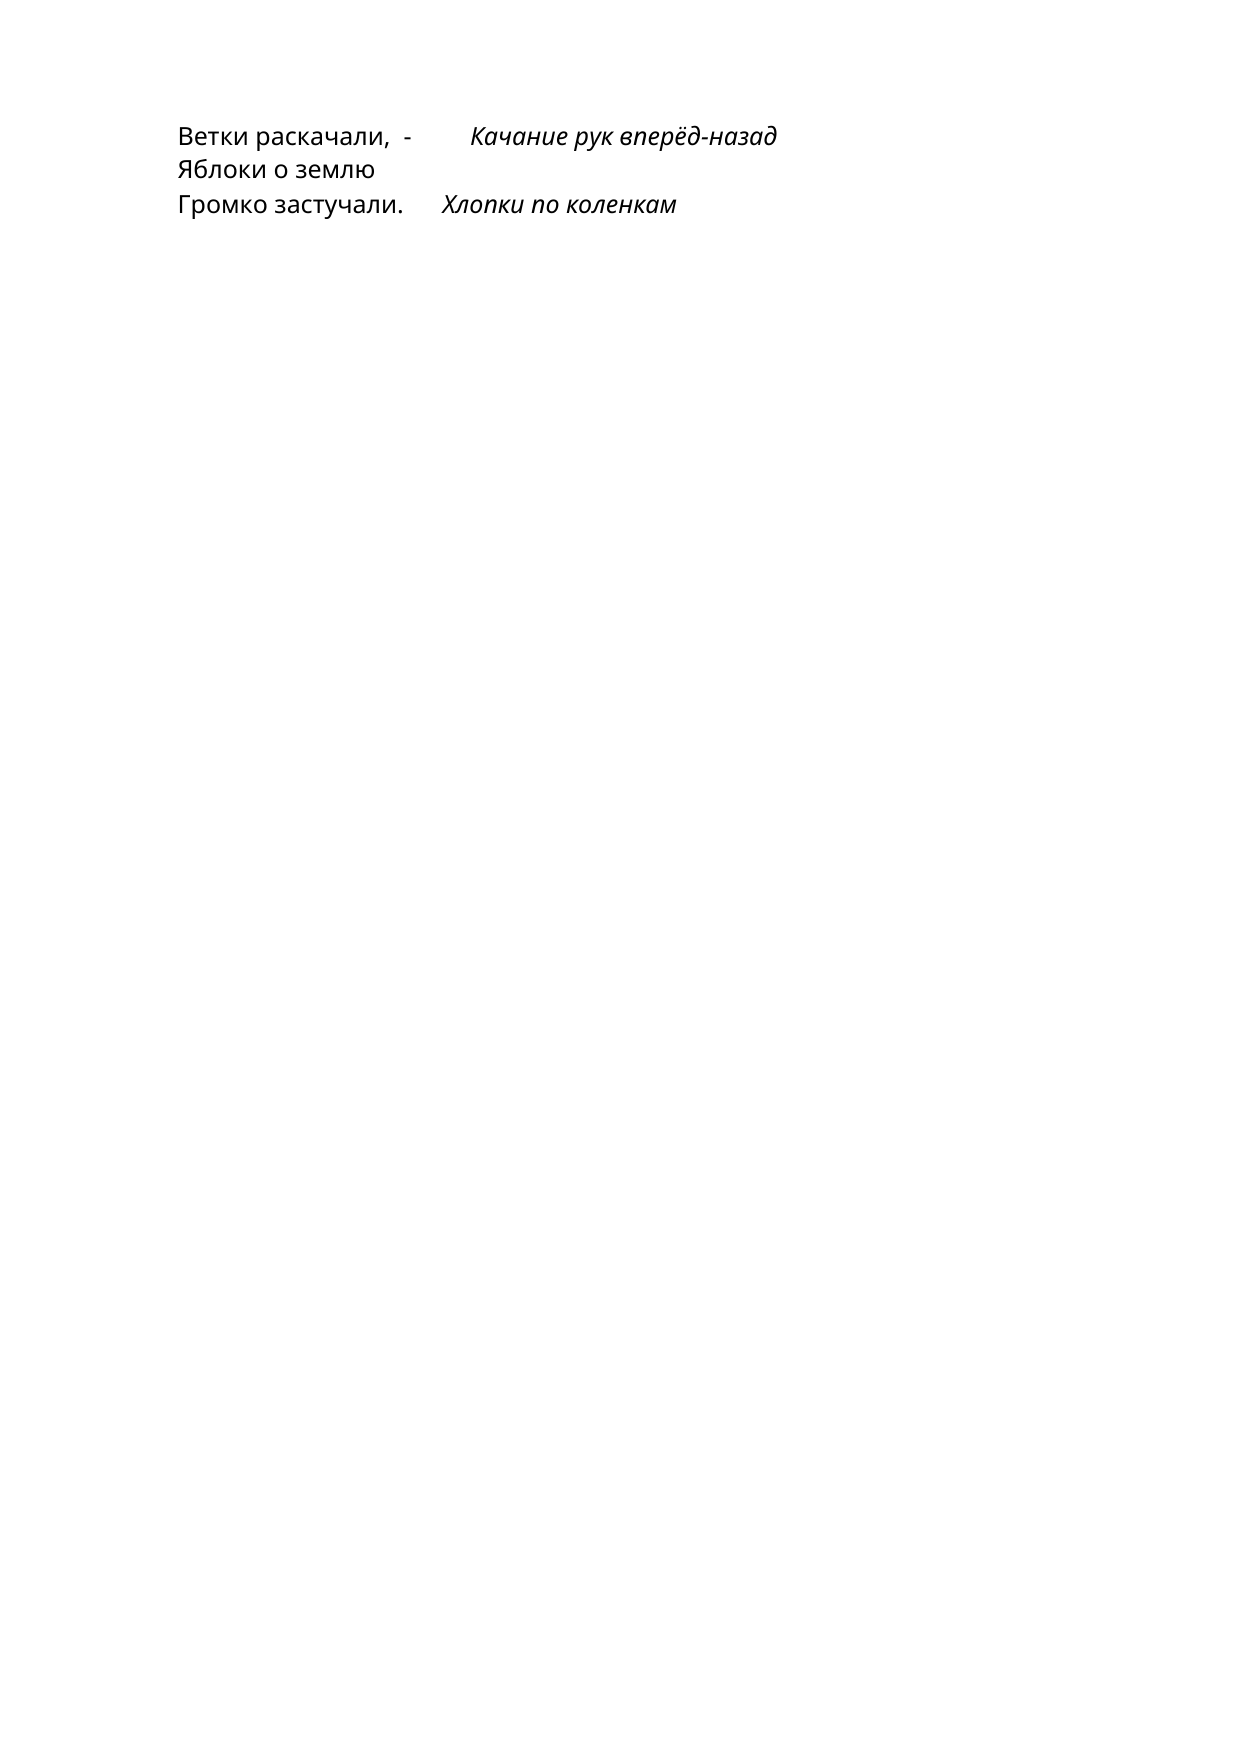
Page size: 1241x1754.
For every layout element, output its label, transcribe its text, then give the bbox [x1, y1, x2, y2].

text Громко застучали. Хлопки по коленкам [177, 186, 1152, 220]
text Яблоки о землю [177, 152, 1152, 186]
text Ветки раскачали, - Качание рук вперёд-назад [177, 118, 1152, 152]
